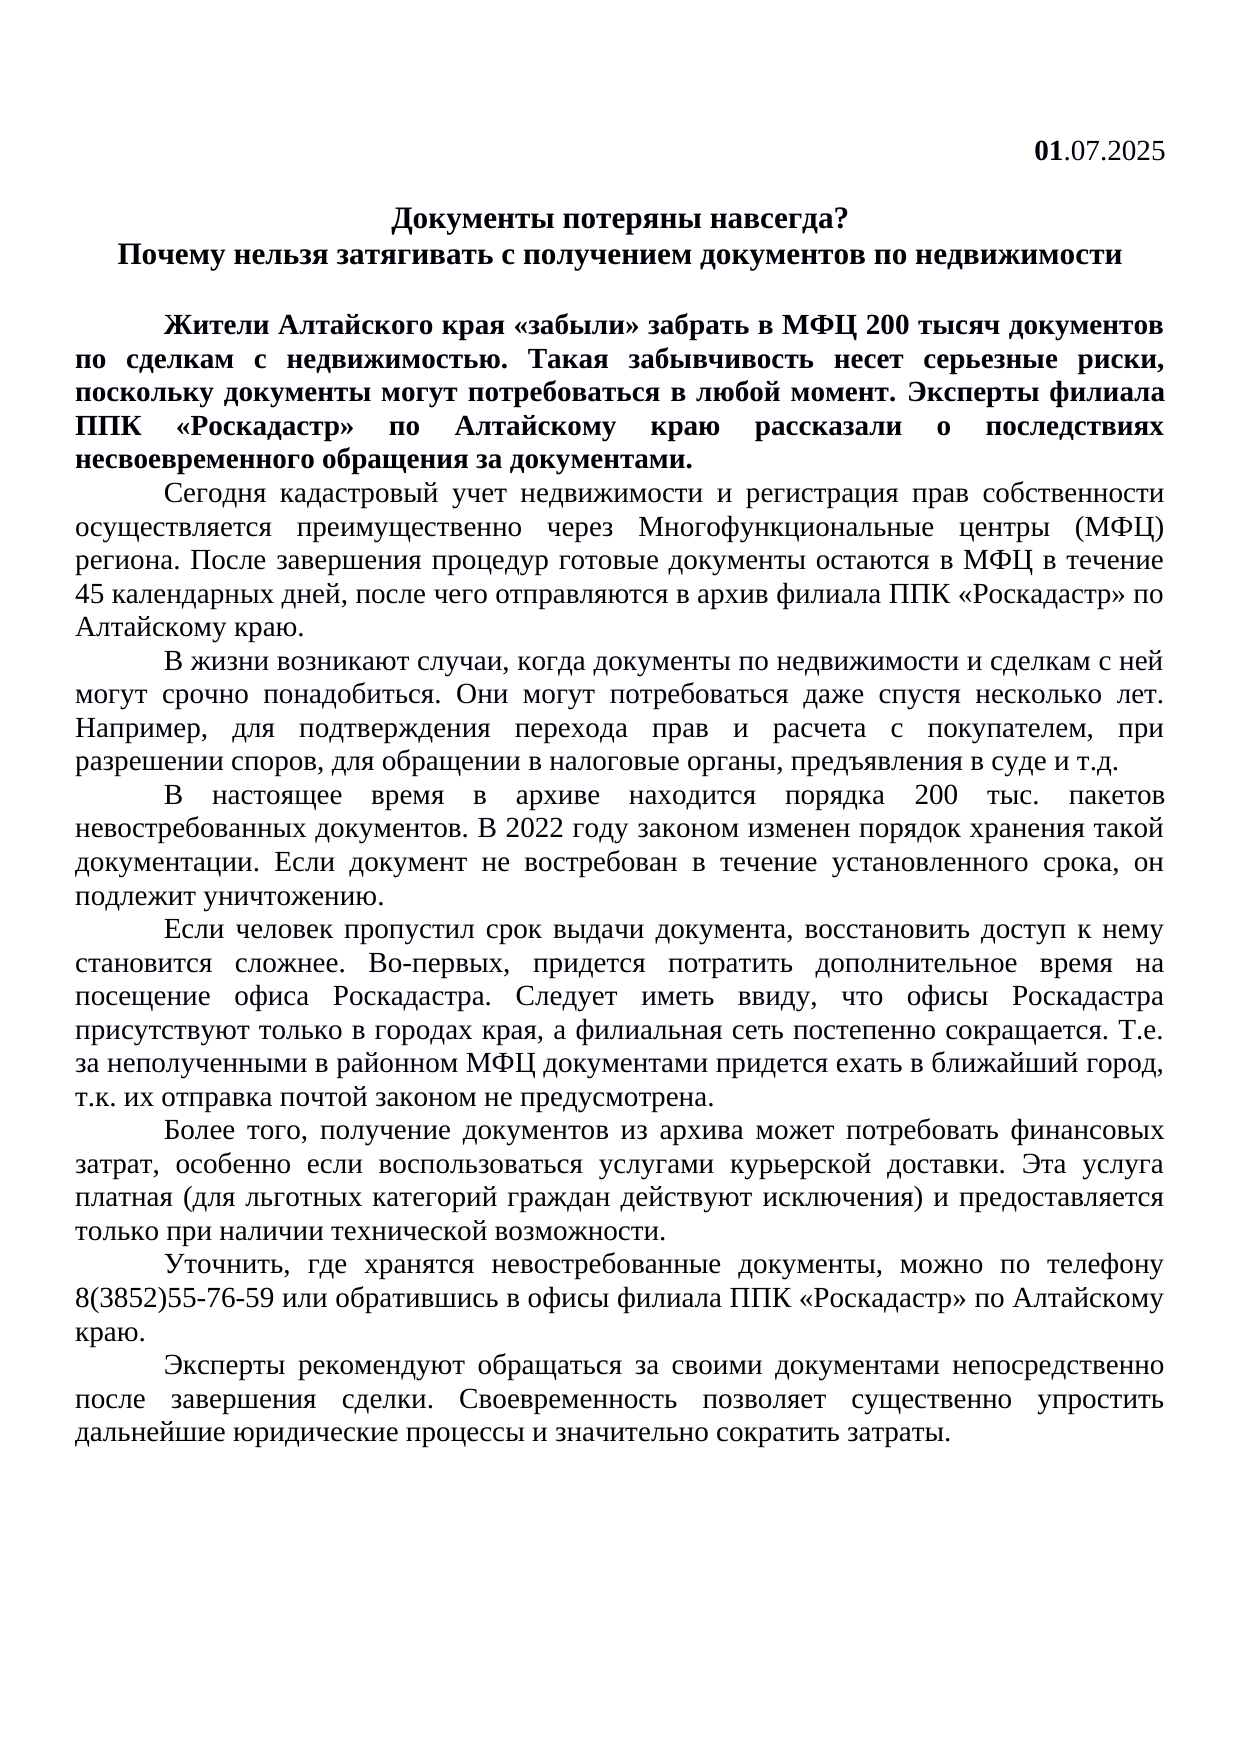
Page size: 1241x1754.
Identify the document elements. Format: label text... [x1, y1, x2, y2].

text Сегодня кадастровый учет недвижимости и регистрация прав собственности осуществляется преимущественно через Многофункциональные центры (МФЦ) региона. После завершения процедур готовые документы остаются в МФЦ в течение 45 календарных дней, после чего отправляются в архив филиала ППК «Роскадастр» по Алтайскому краю. [75, 475, 1165, 643]
text Эксперты рекомендуют обращаться за своими документами непосредственно после завершения сделки. Своевременность позволяет существенно упростить дальнейшие юридические процессы и значительно сократить затраты. [75, 1347, 1165, 1448]
text Уточнить, где хранятся невостребованные документы, можно по телефону 8(3852)55-76-59 или обратившись в офисы филиала ППК «Роскадастр» по Алтайскому краю. [75, 1247, 1165, 1347]
text В настоящее время в архиве находится порядка 200 тыс. пакетов невостребованных документов. В 2022 году законом изменен порядок хранения такой документации. Если документ не востребован в течение установленного срока, он подлежит уничтожению. [75, 777, 1165, 911]
text В жизни возникают случаи, когда документы по недвижимости и сделкам с ней могут срочно понадобиться. Они могут потребоваться даже спустя несколько лет. Например, для подтверждения перехода прав и расчета с покупателем, при разрешении споров, для обращении в налоговые органы, предъявления в суде и т.д. [75, 643, 1165, 777]
text Почему нельзя затягивать с получением документов по недвижимости [75, 236, 1165, 272]
text Более того, получение документов из архива может потребовать финансовых затрат, особенно если воспользоваться услугами курьерской доставки. Эта услуга платная (для льготных категорий граждан действуют исключения) и предоставляется только при наличии технической возможности. [75, 1112, 1165, 1247]
text 01.07.2025 [75, 99, 1165, 166]
text Документы потеряны навсегда? [75, 200, 1165, 236]
text Если человек пропустил срок выдачи документа, восстановить доступ к нему становится сложнее. Во-первых, придется потратить дополнительное время на посещение офиса Роскадастра. Следует иметь ввиду, что офисы Роскадастра присутствуют только в городах края, а филиальная сеть постепенно сокращается. Т.е. за неполученными в районном МФЦ документами придется ехать в ближайший город, т.к. их отправка почтой законом не предусмотрена. [75, 911, 1165, 1112]
text Жители Алтайского края «забыли» забрать в МФЦ 200 тысяч документов по сделкам с недвижимостью. Такая забывчивость несет серьезные риски, поскольку документы могут потребоваться в любой момент. Эксперты филиала ППК «Роскадастр» по Алтайскому краю рассказали о последствиях несвоевременного обращения за документами. [75, 307, 1165, 475]
